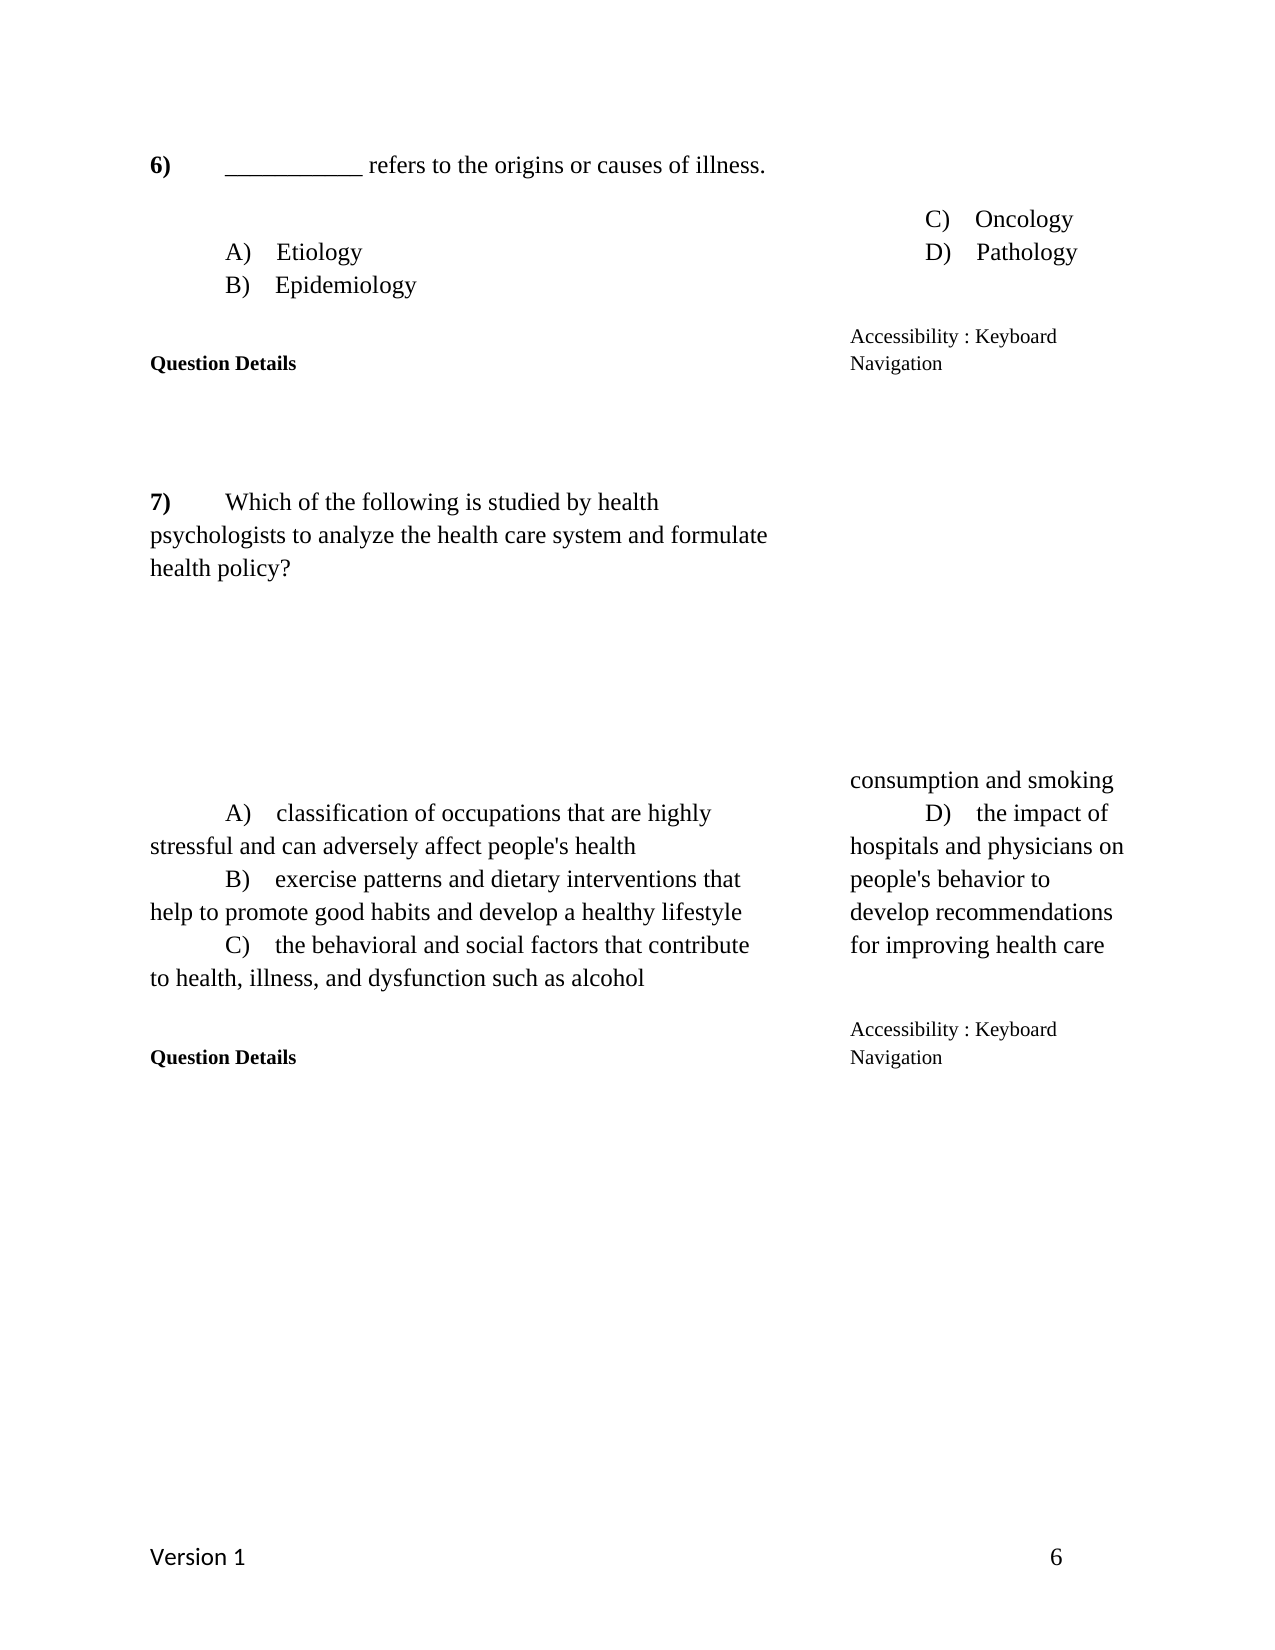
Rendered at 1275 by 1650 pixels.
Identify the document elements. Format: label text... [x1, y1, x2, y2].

text Question Details Accessibility : Keyboard Navigation [850, 1017, 1125, 1069]
text 6) ___________ refers to the origins or causes of illness. [150, 150, 775, 179]
text Question Details Accessibility : Keyboard Navigation [150, 1017, 775, 1069]
text A) classification of occupations that are highly stressful and can adversely affect people's health B) exercise patterns and dietary interventions that help to promote good habits and develop a healthy lifestyle C) the behavioral and social factors that contribute to health, illness, and dysfunction such as alcohol consumption and smoking D) the impact of hospitals and physicians on people's behavior to develop recommendations for improving health care [150, 765, 775, 992]
text A) Etiology B) Epidemiology C) Oncology D) Pathology [850, 204, 1125, 299]
text Question Details Accessibility : Keyboard Navigation [850, 324, 1125, 375]
text Question Details Accessibility : Keyboard Navigation [150, 324, 775, 375]
text A) classification of occupations that are highly stressful and can adversely affect people's health B) exercise patterns and dietary interventions that help to promote good habits and develop a healthy lifestyle C) the behavioral and social factors that contribute to health, illness, and dysfunction such as alcohol consumption and smoking D) the impact of hospitals and physicians on people's behavior to develop recommendations for improving health care [850, 765, 1125, 992]
text A) Etiology B) Epidemiology C) Oncology D) Pathology [150, 204, 775, 299]
text 7) Which of the following is studied by health psychologists to analyze the health care system and formulate health policy? [150, 487, 775, 582]
